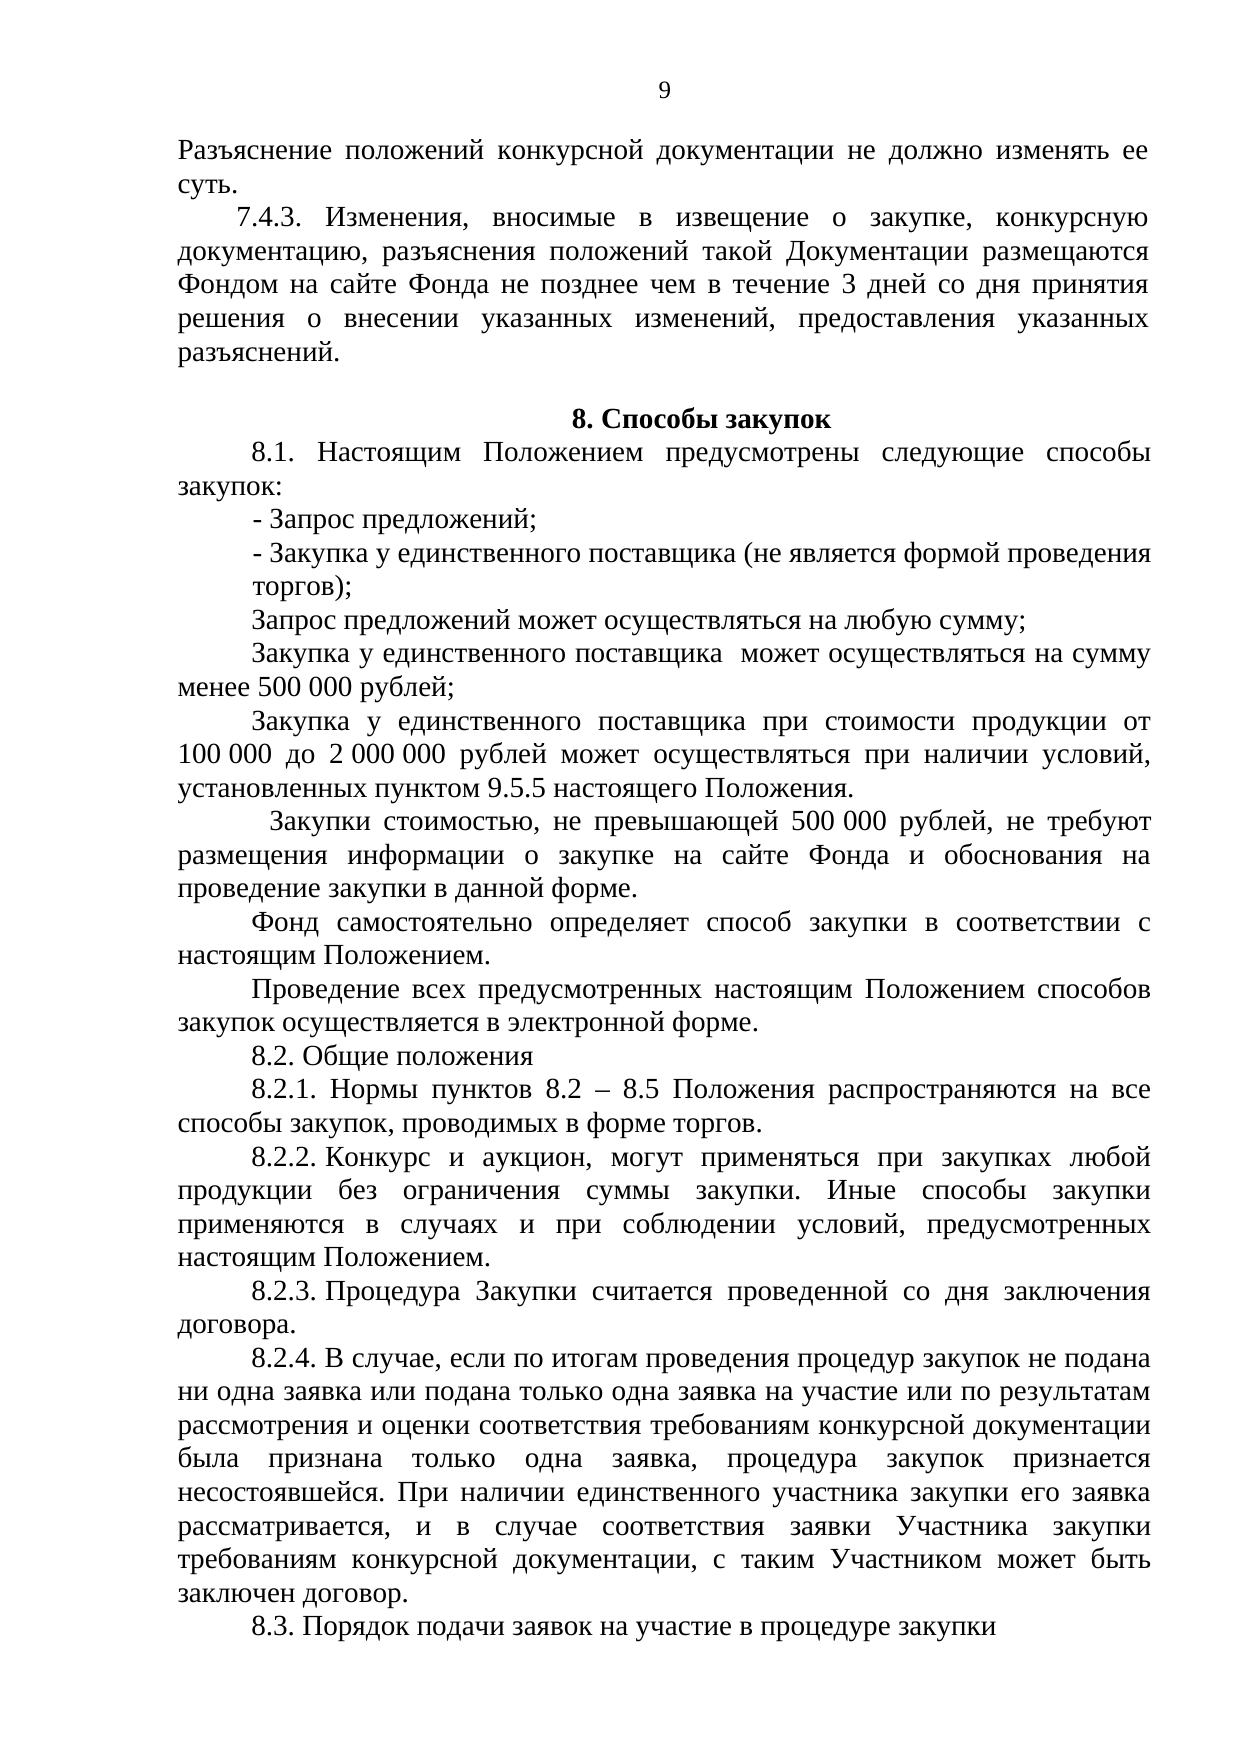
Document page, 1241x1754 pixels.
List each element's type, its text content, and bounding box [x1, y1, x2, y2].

list - Закупка у единственного поставщика (не является формой проведения торгов); [252, 535, 1152, 602]
text Фонд самостоятельно определяет способ закупки в соответствии с настоящим Положением. [177, 904, 1152, 971]
text 8.2.4. В случае, если по итогам проведения процедур закупок не подана ни одна заявка или подана только одна заявка на участие или по результатам рассмотрения и оценки соответствия требованиям конкурсной документации была признана только одна заявка, процедура закупок признается несостоявшейся. При наличии единственного участника закупки его заявка рассматривается, и в случае соответствия заявки Участника закупки требованиям конкурсной документации, с таким Участником может быть заключен договор. [177, 1340, 1152, 1608]
text 8.2.2. Конкурс и аукцион, могут применяться при закупках любой продукции без ограничения суммы закупки. Иные способы закупки применяются в случаях и при соблюдении условий, предусмотренных настоящим Положением. [177, 1139, 1152, 1273]
text 8.2.3. Процедура Закупки считается проведенной со дня заключения договора. [177, 1273, 1152, 1340]
list Закупка у единственного поставщика может осуществляться на сумму менее 500 000 рублей; [177, 636, 1152, 703]
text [177, 132, 1149, 199]
text 8. Способы закупок [177, 401, 1152, 434]
text 7.4.3. Изменения, вносимые в извещение о закупке, конкурсную документацию, разъяснения положений такой Документации размещаются Фондом на сайте Фонда не позднее чем в течение 3 дней со дня принятия решения о внесении указанных изменений, предоставления указанных разъяснений. [177, 199, 1149, 367]
text Проведение всех предусмотренных настоящим Положением способов закупок осуществляется в электронной форме. [177, 971, 1152, 1038]
text 8.2.1. Нормы пунктов 8.2 – 8.5 Положения распространяются на все способы закупок, проводимых в форме торгов. [177, 1072, 1152, 1139]
list Запрос предложений может осуществляться на любую сумму; [177, 602, 1152, 636]
text 8.2. Общие положения [177, 1038, 1152, 1072]
text 8.1. Настоящим Положением предусмотрены следующие способы закупок: [177, 434, 1152, 501]
text Закупки стоимостью, не превышающей 500 000 рублей, не требуют размещения информации о закупке на сайте Фонда и обоснования на проведение закупки в данной форме. [177, 803, 1152, 904]
list - Запрос предложений; [252, 501, 1152, 535]
list Закупка у единственного поставщика при стоимости продукции от 100 000 до 2 000 000 рублей может осуществляться при наличии условий, установленных пунктом 9.5.5 настоящего Положения. [177, 703, 1152, 803]
text 8.3. Порядок подачи заявок на участие в процедуре закупки [251, 1608, 1152, 1642]
